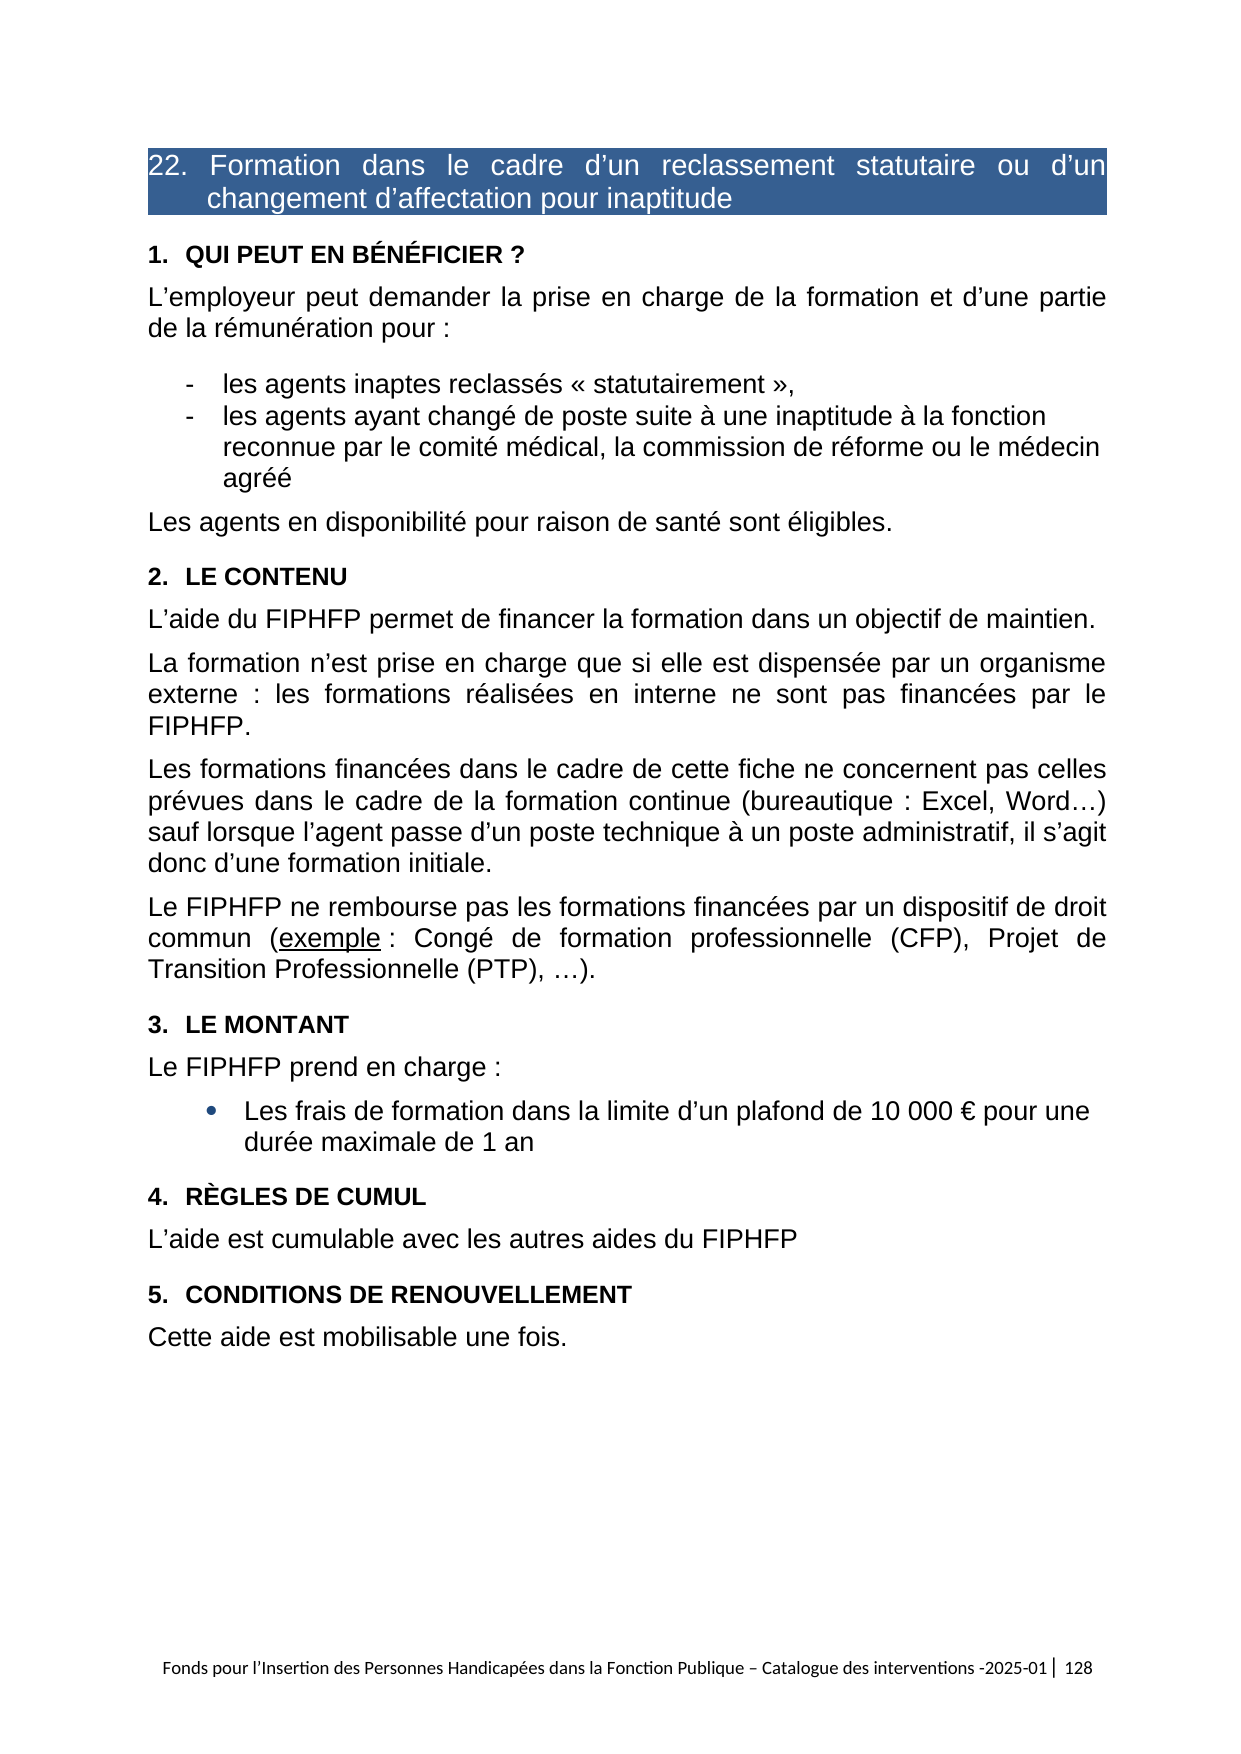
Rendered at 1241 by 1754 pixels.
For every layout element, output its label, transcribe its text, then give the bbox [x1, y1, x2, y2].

text Cette aide est mobilisable une fois. [148, 1321, 1107, 1352]
list QUI PEUT EN BÉNÉFICIER ? [148, 240, 1107, 268]
text Le FIPHFP prend en charge : [148, 1051, 1107, 1082]
list RÈGLES DE CUMUL [148, 1182, 1107, 1211]
list LE MONTANT [148, 1010, 1107, 1038]
list les agents ayant changé de poste suite à une inaptitude à la fonction reconnue par le comité médical, la commission de réforme ou le médecin agréé [185, 400, 1107, 493]
text L’employeur peut demander la prise en charge de la formation et d’une partie de la rémunération pour : [148, 281, 1107, 343]
list Les frais de formation dans la limite d’un plafond de 10 000 € pour une durée maximale de 1 an [207, 1095, 1107, 1157]
text Le FIPHFP ne rembourse pas les formations financées par un dispositif de droit commun (exemple : Congé de formation professionnelle (CFP), Projet de Transition Professionnelle (PTP), …). [148, 891, 1107, 985]
list les agents inaptes reclassés « statutairement », [185, 368, 1107, 400]
text L’aide du FIPHFP permet de financer la formation dans un objectif de maintien. [148, 603, 1107, 635]
text La formation n’est prise en charge que si elle est dispensée par un organisme externe : les formations réalisées en interne ne sont pas financées par le FIPHFP. [148, 647, 1107, 741]
list LE CONTENU [148, 562, 1107, 591]
list CONDITIONS DE RENOUVELLEMENT [148, 1280, 1107, 1308]
text Les agents en disponibilité pour raison de santé sont éligibles. [148, 506, 1107, 537]
text 22. Formation dans le cadre d’un reclassement statutaire ou d’un changement d’affectation pour inaptitude [148, 148, 1107, 215]
text Les formations financées dans le cadre de cette fiche ne concernent pas celles prévues dans le cadre de la formation continue (bureautique : Excel, Word…) sauf lorsque l’agent passe d’un poste technique à un poste administratif, il s’agit donc d’une formation initiale. [148, 753, 1107, 878]
text L’aide est cumulable avec les autres aides du FIPHFP [148, 1223, 1107, 1255]
